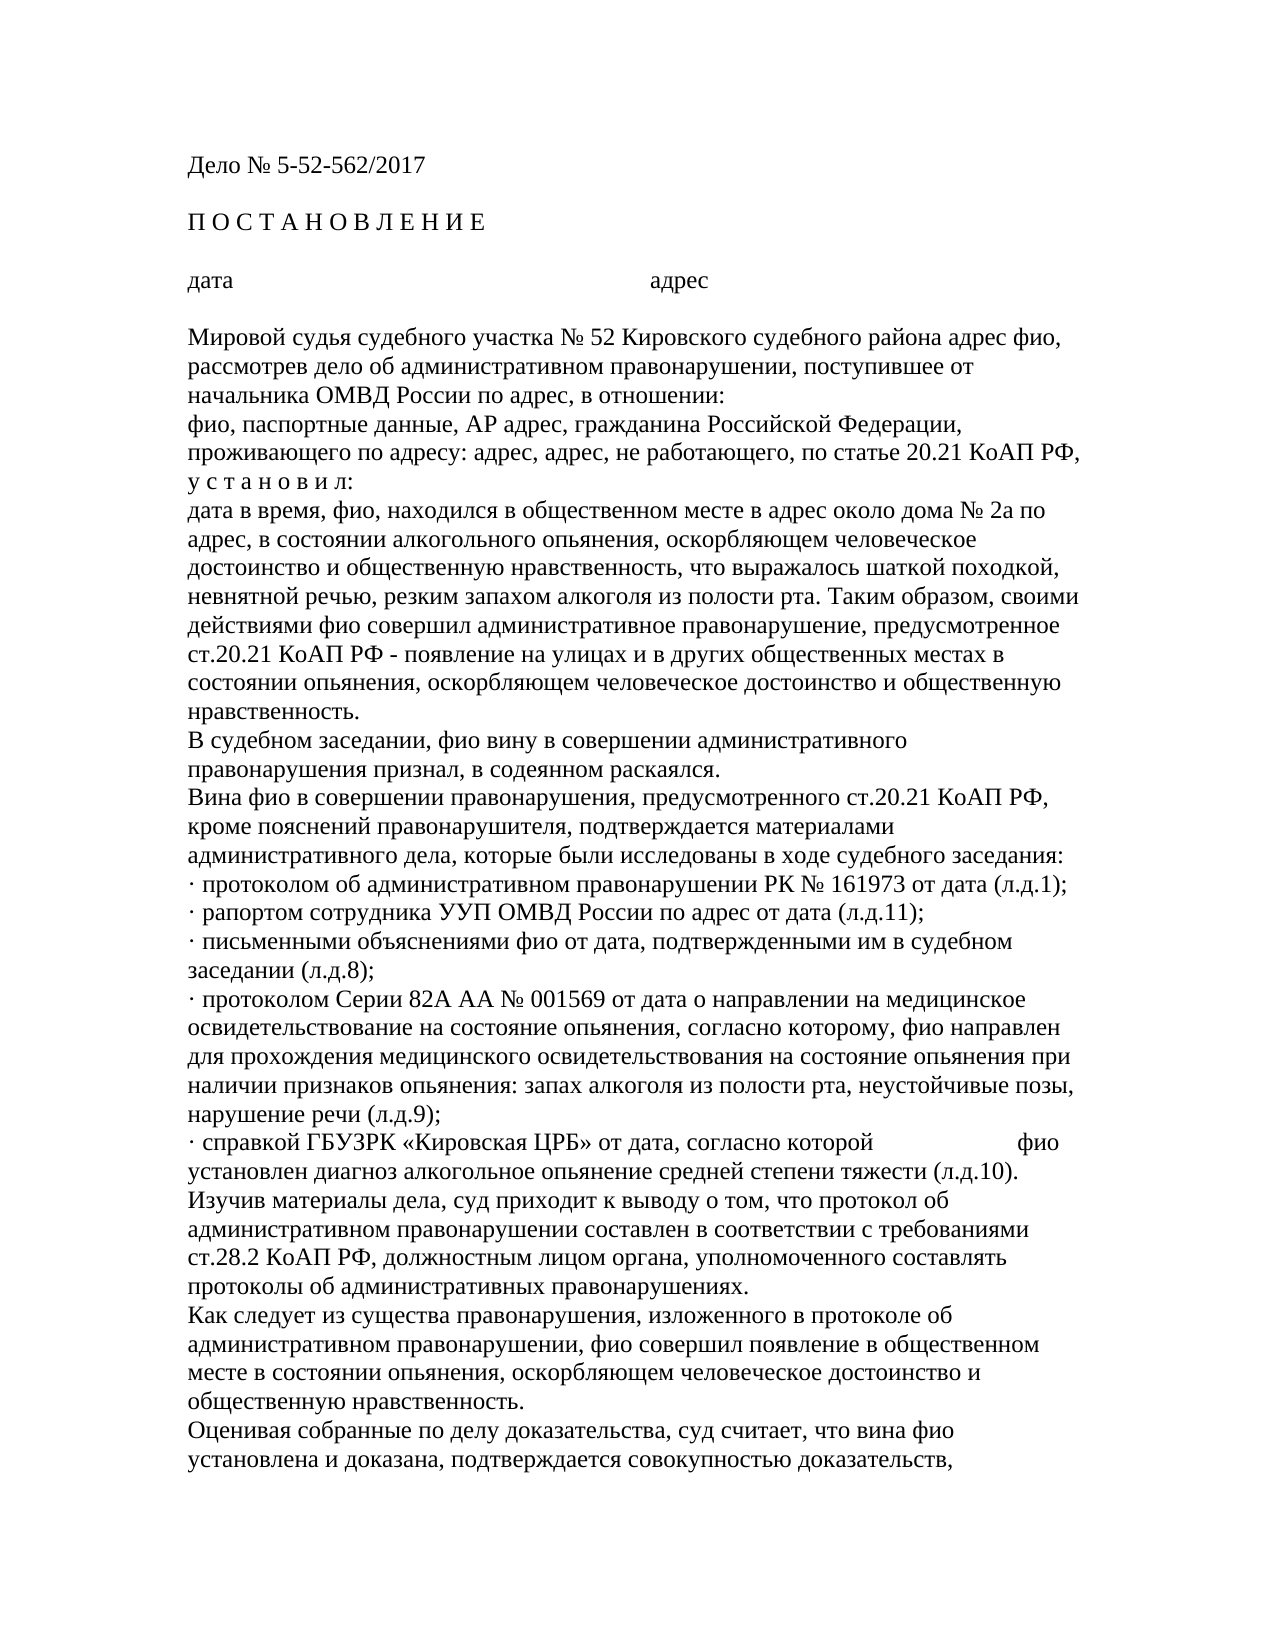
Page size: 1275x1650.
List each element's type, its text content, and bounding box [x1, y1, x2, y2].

text Вина фио в совершении правонарушения, предусмотренного ст.20.21 КоАП РФ, кроме пояснений правонарушителя, подтверждается материалами административного дела, которые были исследованы в ходе судебного заседания: [187, 782, 1087, 869]
text Мировой судья судебного участка № 52 Кировского судебного района адрес фио, рассмотрев дело об административном правонарушении, поступившее от начальника ОМВД России по адрес, в отношении: [187, 322, 1087, 409]
text В судебном заседании, фио вину в совершении административного правонарушения признал, в содеянном раскаялся. [187, 725, 1087, 782]
text у с т а н о в и л: [187, 466, 1087, 495]
text фио, паспортные данные, АР адрес, гражданина Российской Федерации, проживающего по адресу: адрес, адрес, не работающего, по статье 20.21 КоАП РФ, [187, 409, 1087, 466]
text · протоколом Серии 82А АА № 001569 от дата о направлении на медицинское освидетельствование на состояние опьянения, согласно которому, фио направлен для прохождения медицинского освидетельствования на состояние опьянения при наличии признаков опьянения: запах алкоголя из полости рта, неустойчивые позы, нарушение речи (л.д.9); [187, 984, 1087, 1127]
text · рапортом сотрудника УУП ОМВД России по адрес от дата (л.д.11); [187, 897, 1087, 926]
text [187, 1415, 1087, 1472]
text Изучив материалы дела, суд приходит к выводу о том, что протокол об административном правонарушении составлен в соответствии с требованиями ст.28.2 КоАП РФ, должностным лицом органа, уполномоченного составлять протоколы об административных правонарушениях. [187, 1185, 1087, 1300]
text дата адрес [187, 265, 1087, 294]
text · протоколом об административном правонарушении РК № 161973 от дата (л.д.1); [187, 869, 1087, 897]
text дата в время, фио, находился в общественном месте в адрес около дома № 2а по адрес, в состоянии алкогольного опьянения, оскорбляющем человеческое достоинство и общественную нравственность, что выражалось шаткой походкой, невнятной речью, резким запахом алкоголя из полости рта. Таким образом, своими действиями фио совершил административное правонарушение, предусмотренное ст.20.21 КоАП РФ - появление на улицах и в других общественных местах в состоянии опьянения, оскорбляющем человеческое достоинство и общественную нравственность. [187, 495, 1087, 725]
text П О С Т А Н О В Л Е Н И Е [187, 207, 1087, 236]
text · письменными объяснениями фио от дата, подтвержденными им в судебном заседании (л.д.8); [187, 926, 1087, 984]
text Дело № 5-52-562/2017 [187, 150, 1087, 179]
text · справкой ГБУЗРК «Кировская ЦРБ» от дата, согласно которой фио установлен диагноз алкогольное опьянение средней степени тяжести (л.д.10). [187, 1127, 1087, 1185]
text Как следует из существа правонарушения, изложенного в протоколе об административном правонарушении, фио совершил появление в общественном месте в состоянии опьянения, оскорбляющем человеческое достоинство и общественную нравственность. [187, 1300, 1087, 1415]
